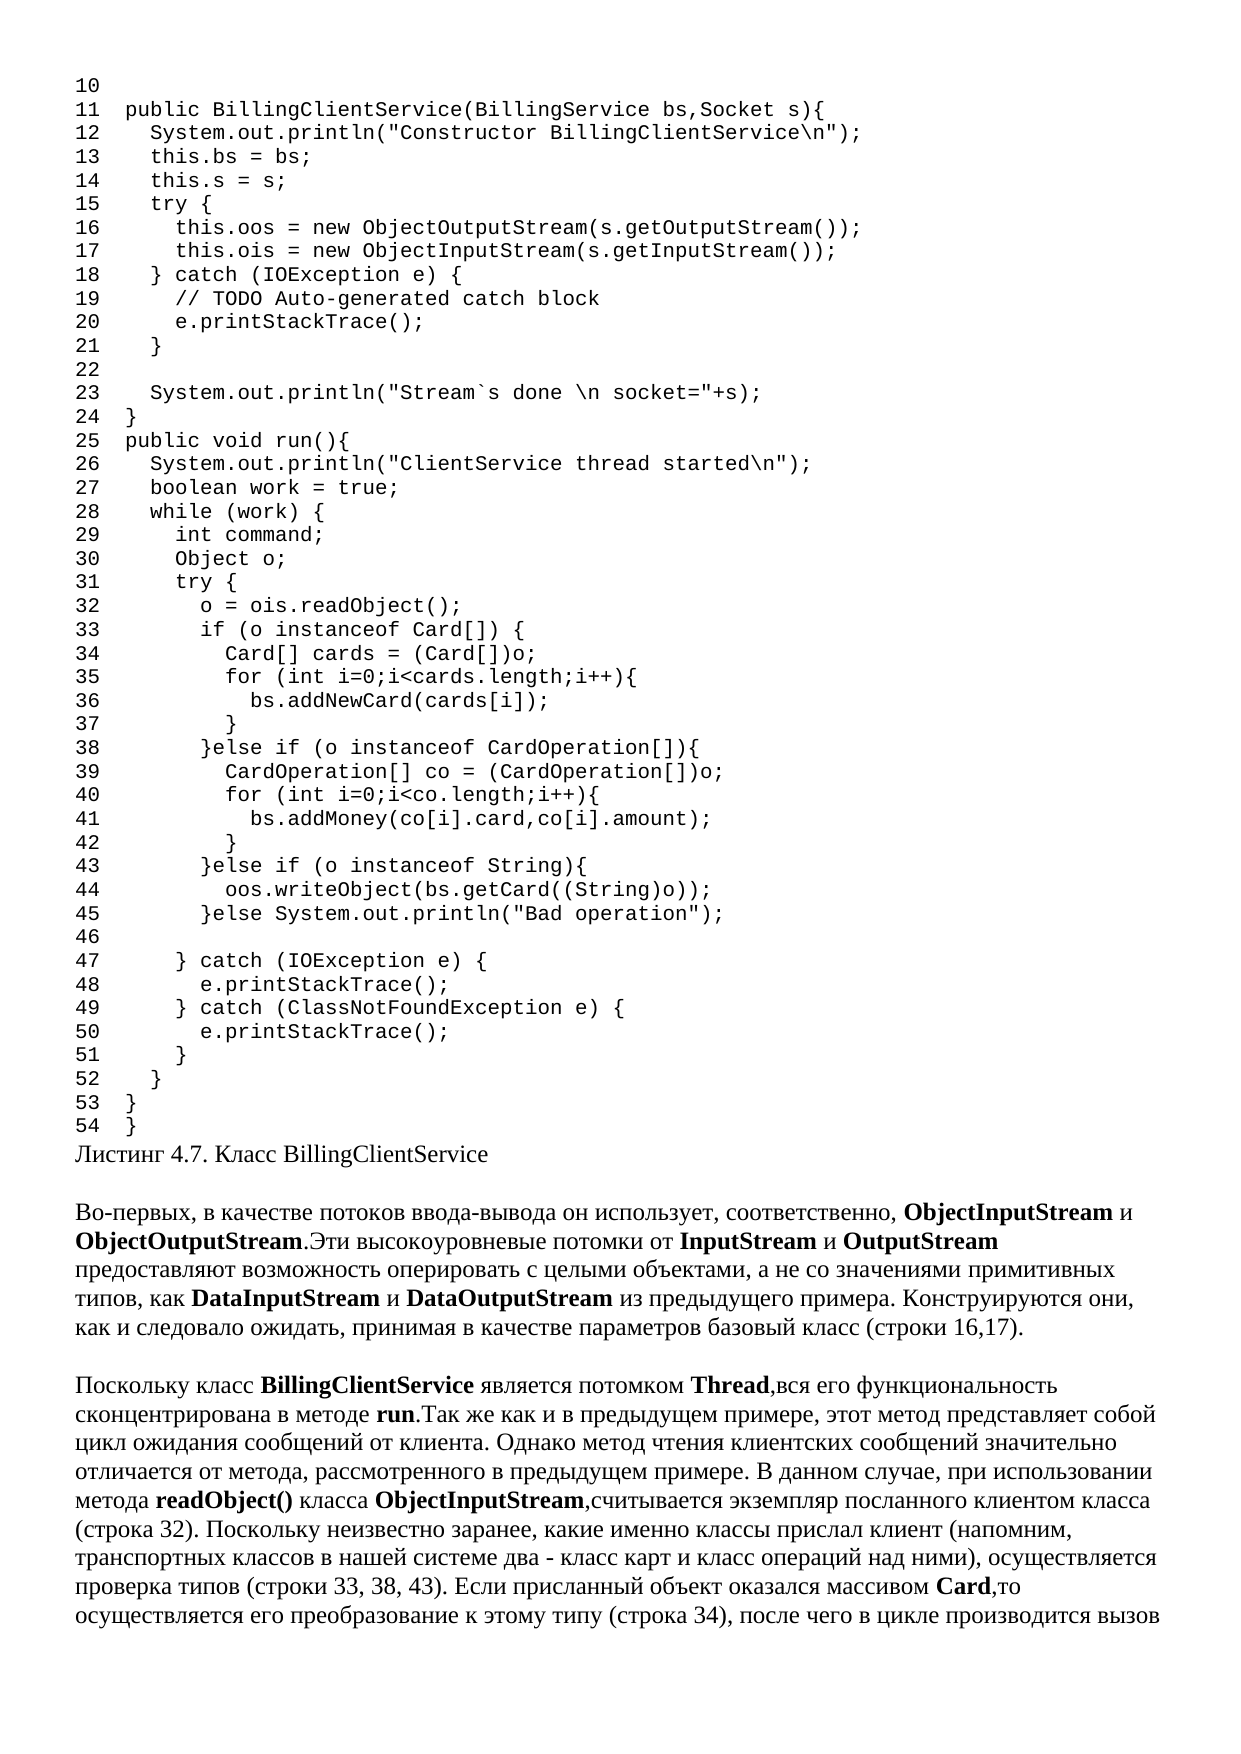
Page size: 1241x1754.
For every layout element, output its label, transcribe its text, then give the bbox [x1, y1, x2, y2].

text 10 [75, 75, 1165, 99]
text 50 e.printStackTrace(); [75, 1021, 1165, 1044]
text 11 public BillingClientService(BillingService bs,Socket s){ [75, 99, 1165, 122]
text 51 } [75, 1044, 1165, 1068]
text 36 bs.addNewCard(cards[i]); [75, 690, 1165, 713]
text 23 System.out.println("Stream`s done \n socket="+s); [75, 382, 1165, 406]
text 52 } [75, 1068, 1165, 1092]
text 22 [75, 359, 1165, 382]
text 42 } [75, 832, 1165, 855]
text 43 }else if (o instanceof String){ [75, 855, 1165, 879]
text 19 // TODO Auto-generated catch block [75, 288, 1165, 311]
text 15 try { [75, 193, 1165, 217]
text 38 }else if (o instanceof CardOperation[]){ [75, 737, 1165, 761]
text 46 [75, 926, 1165, 950]
text 12 System.out.println("Constructor BillingClientService\n"); [75, 122, 1165, 146]
text 41 bs.addMoney(co[i].card,co[i].amount); [75, 808, 1165, 832]
text 16 this.oos = new ObjectOutputStream(s.getOutputStream()); [75, 217, 1165, 241]
text 26 System.out.println("ClientService thread started\n"); [75, 453, 1165, 477]
text 21 } [75, 335, 1165, 359]
text 13 this.bs = bs; [75, 146, 1165, 169]
text 33 if (o instanceof Card[]) { [75, 619, 1165, 642]
text 44 oos.writeObject(bs.getCard((String)o)); [75, 879, 1165, 903]
text 20 e.printStackTrace(); [75, 311, 1165, 335]
text 49 } catch (ClassNotFoundException e) { [75, 997, 1165, 1021]
text 30 Object o; [75, 548, 1165, 572]
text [75, 1370, 1165, 1629]
text 35 for (int i=0;i<cards.length;i++){ [75, 666, 1165, 690]
text Листинг 4.7. Класс BillingClientService [75, 1139, 1165, 1168]
text 47 } catch (IOException e) { [75, 950, 1165, 973]
text 28 while (work) { [75, 501, 1165, 524]
text 14 this.s = s; [75, 169, 1165, 193]
text 31 try { [75, 572, 1165, 595]
text Во-первых, в качестве потоков ввода-вывода он использует, соответственно, ObjectInputStream и ObjectOutputStream.Эти высокоуровневые потомки от InputStream и OutputStream предоставляют возможность оперировать с целыми объектами, а не со значениями примитивных типов, как DataInputStream и DataOutputStream из предыдущего примера. Конструируются они, как и следовало ожидать, принимая в качестве параметров базовый класс (строки 16,17). [75, 1197, 1165, 1341]
text 54 } [75, 1115, 1165, 1139]
text 25 public void run(){ [75, 430, 1165, 453]
text 29 int command; [75, 524, 1165, 548]
text 39 CardOperation[] co = (CardOperation[])o; [75, 761, 1165, 784]
text 17 this.ois = new ObjectInputStream(s.getInputStream()); [75, 241, 1165, 264]
text 40 for (int i=0;i<co.length;i++){ [75, 784, 1165, 808]
text 27 boolean work = true; [75, 477, 1165, 501]
text 32 o = ois.readObject(); [75, 595, 1165, 619]
text 45 }else System.out.println("Bad operation"); [75, 903, 1165, 926]
text 24 } [75, 406, 1165, 430]
text 53 } [75, 1092, 1165, 1115]
text 48 e.printStackTrace(); [75, 973, 1165, 997]
text 18 } catch (IOException e) { [75, 264, 1165, 288]
text 34 Card[] cards = (Card[])o; [75, 642, 1165, 666]
text 37 } [75, 713, 1165, 737]
